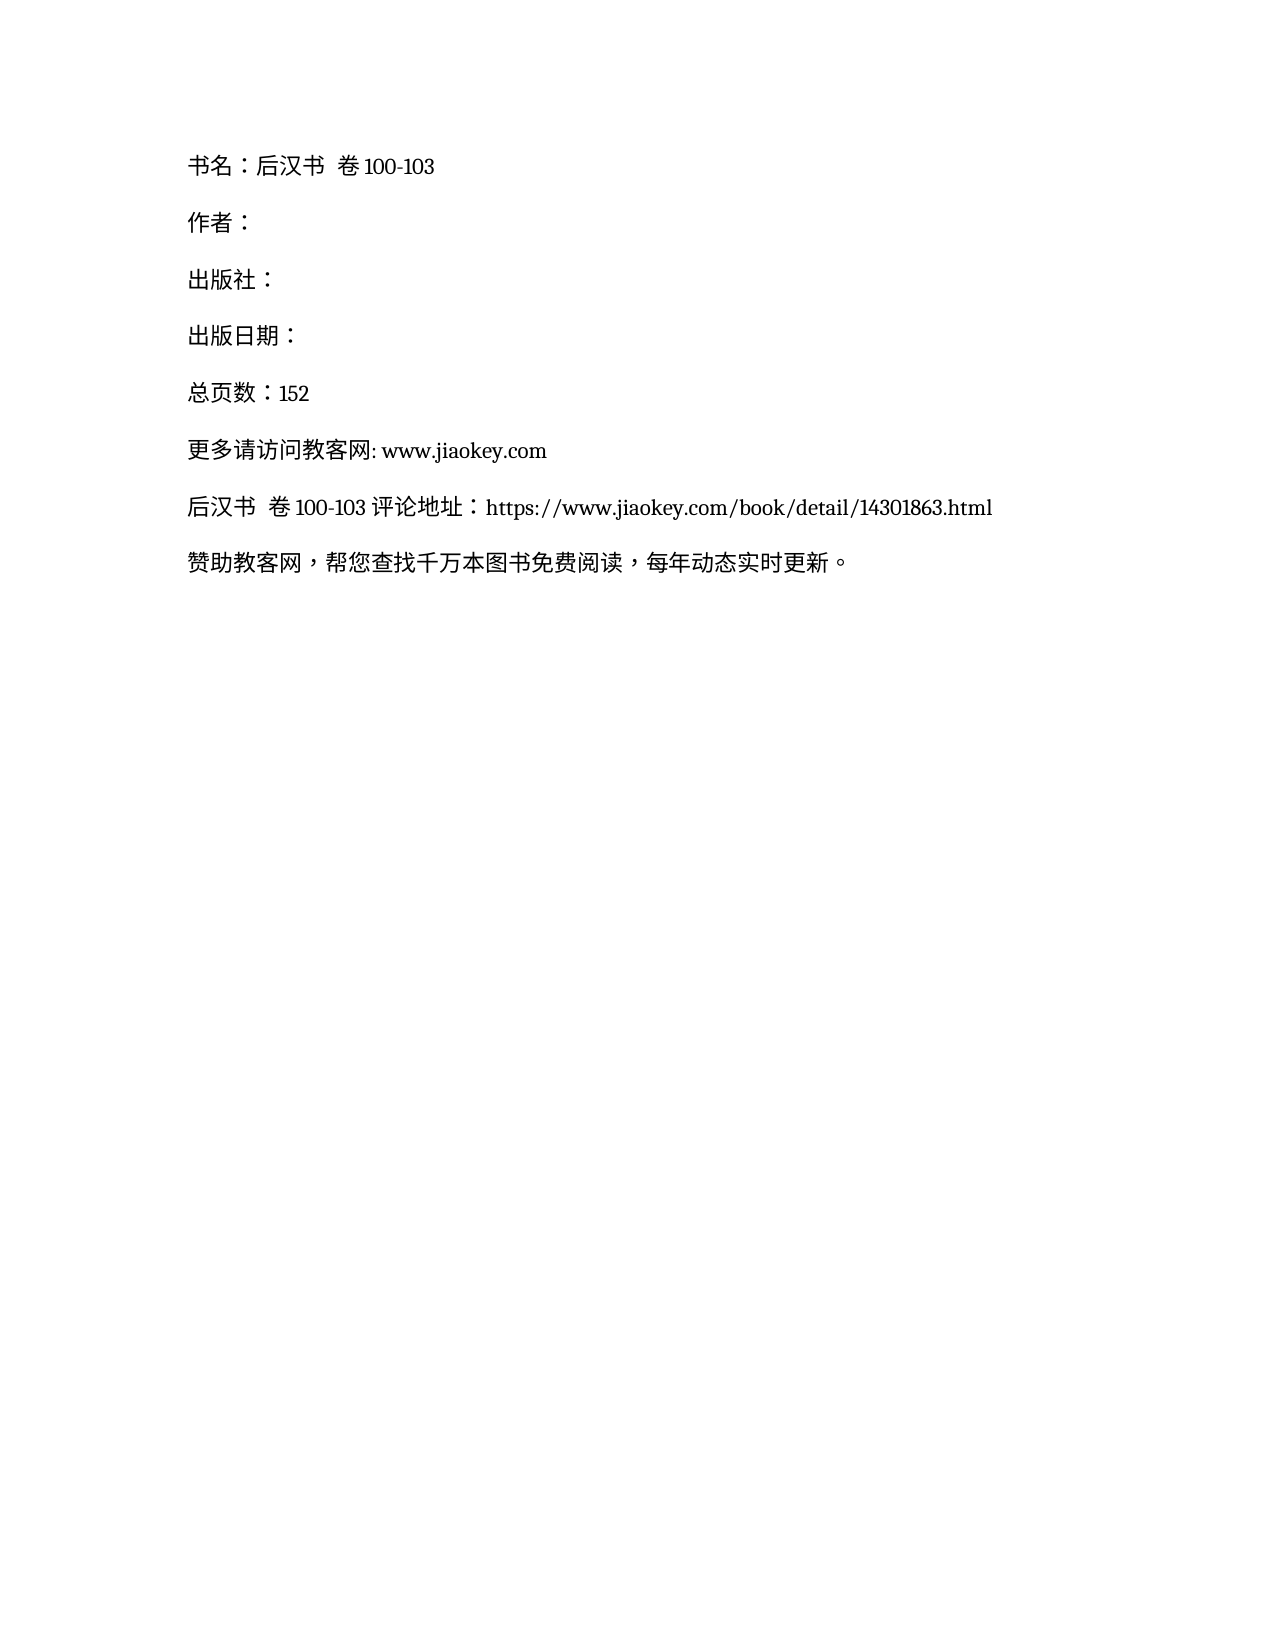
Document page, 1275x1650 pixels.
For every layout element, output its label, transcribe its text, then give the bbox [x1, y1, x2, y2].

text 书名：后汉书 卷100-103 [187, 150, 1087, 181]
text 出版社： [187, 263, 1087, 295]
text 出版日期： [187, 320, 1087, 352]
text 作者： [187, 207, 1087, 238]
text 总页数：152 [187, 377, 1087, 408]
text 赞助教客网，帮您查找千万本图书免费阅读，每年动态实时更新。 [187, 547, 1087, 579]
text 后汉书 卷100-103 评论地址：https://www.jiaokey.com/book/detail/14301863.html [187, 491, 1087, 522]
text 更多请访问教客网: www.jiaokey.com [187, 434, 1087, 465]
